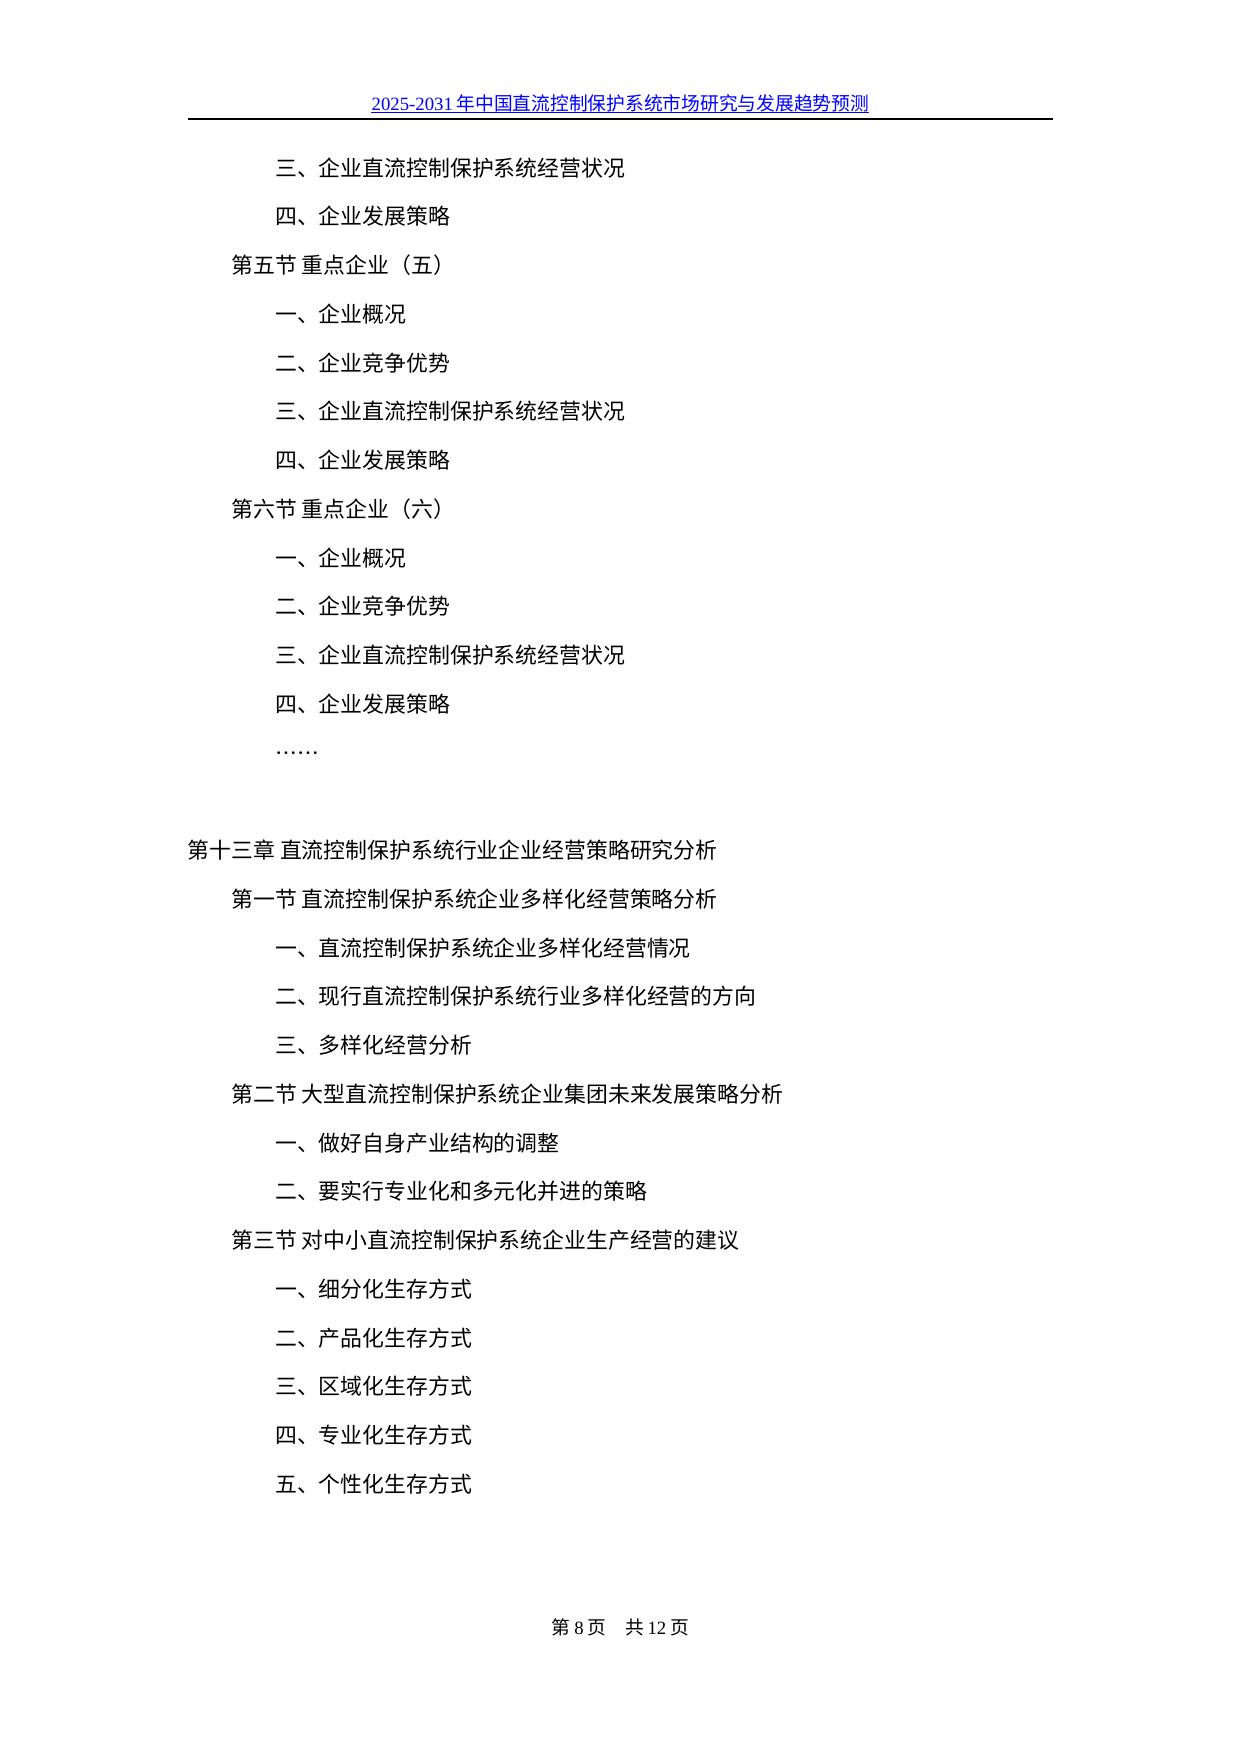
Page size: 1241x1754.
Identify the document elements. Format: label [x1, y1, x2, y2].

text [187, 150, 1053, 1499]
